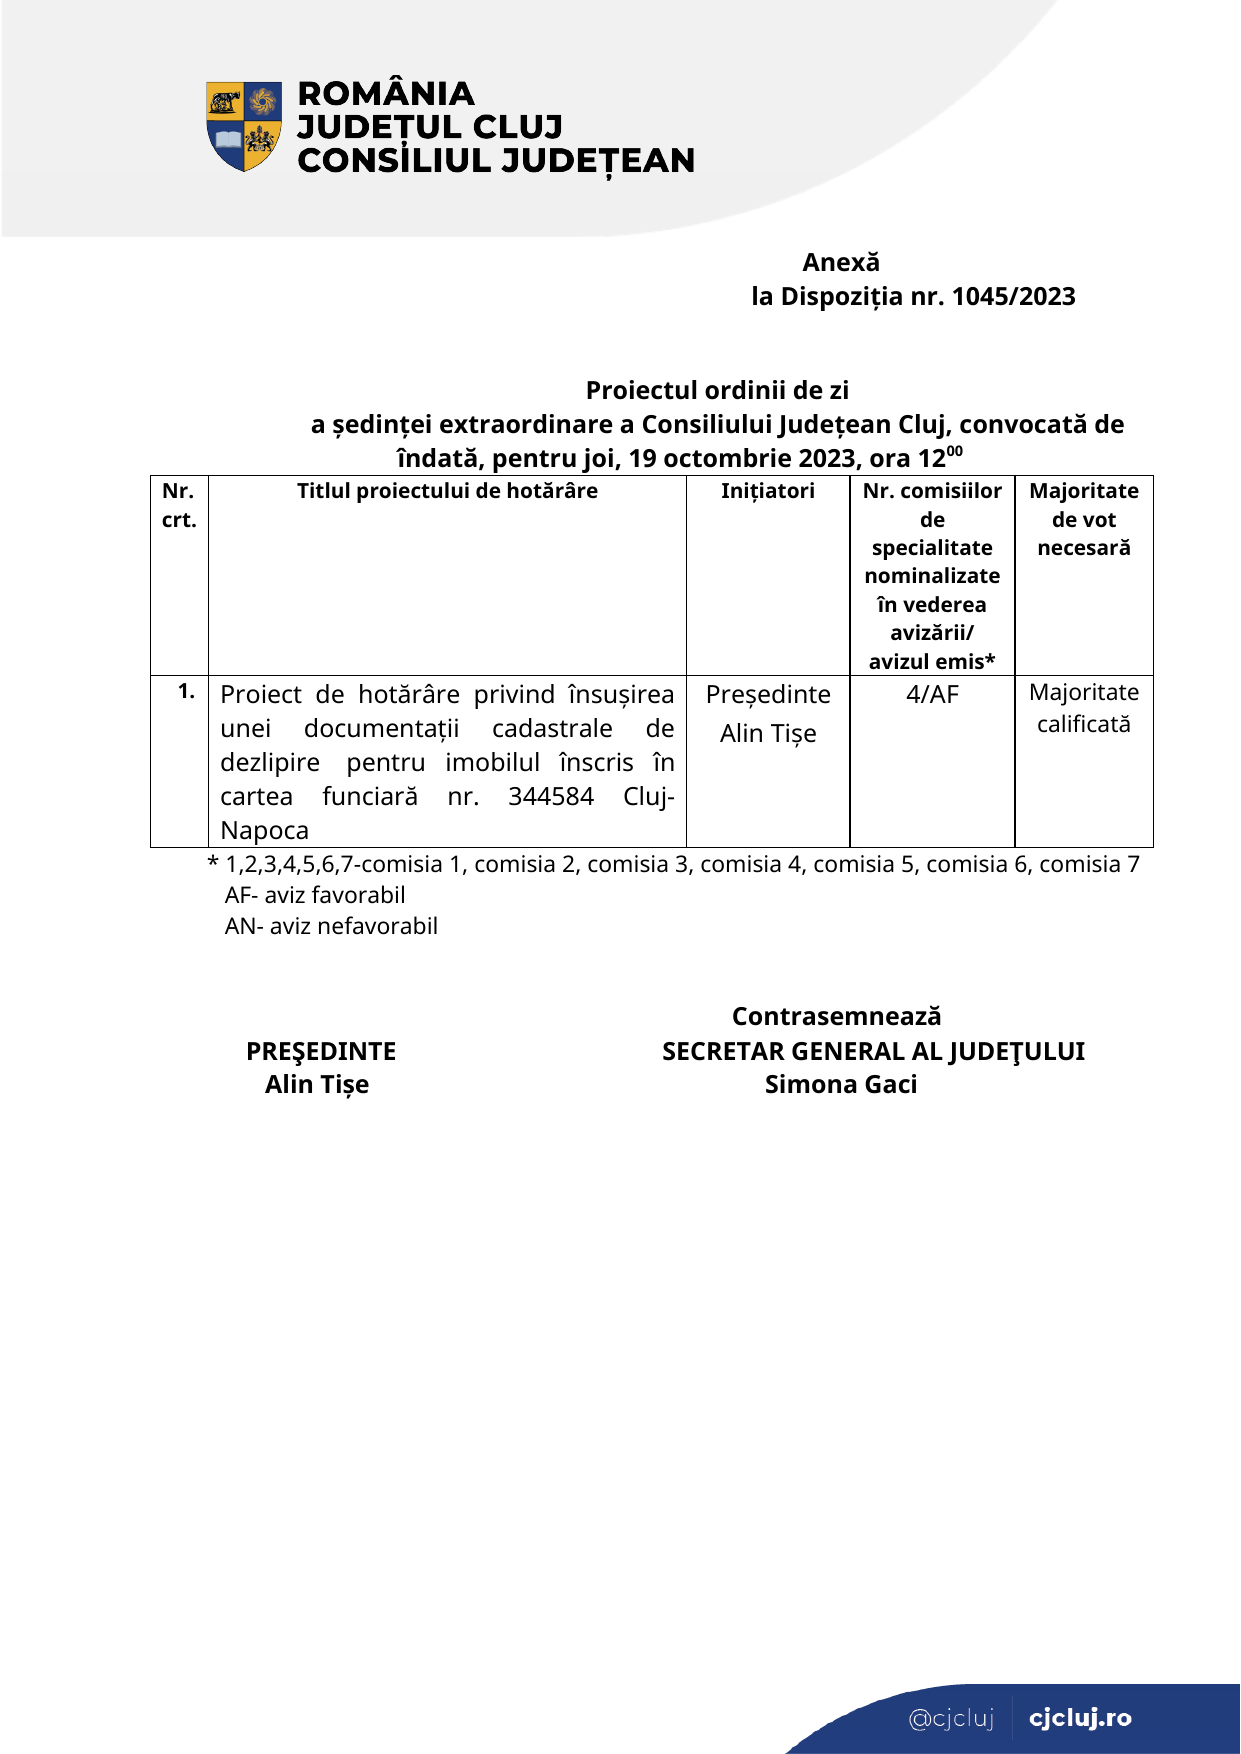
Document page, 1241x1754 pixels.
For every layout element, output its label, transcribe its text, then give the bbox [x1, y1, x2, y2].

text Proiectul ordinii de zi [207, 373, 1153, 407]
picture [784, 1684, 1240, 1754]
table_header Nr. comisiilor de specialitate nominalizate în vederea avizării/ avizul emis* [851, 476, 1014, 675]
text * 1,2,3,4,5,6,7-comisia 1, comisia 2, comisia 3, comisia 4, comisia 5, comisia 6, comisia 7 [207, 848, 1153, 879]
text Alin Tișe Simona Gaci [207, 1067, 1153, 1101]
table_cell 4/AF [851, 676, 1014, 847]
text a ședinței extraordinare a Consiliului Judeţean Cluj, convocată de îndată, pentru joi, 19 octombrie 2023, ora 1200 [207, 407, 1153, 475]
text Contrasemnează [207, 999, 1153, 1033]
table_cell Proiect de hotărâre privind însușirea unei documentații cadastrale de dezlipire pentru imobilul înscris în cartea funciară nr. 344584 Cluj-Napoca [209, 676, 686, 847]
table_header Nr. crt. [151, 476, 208, 675]
table_cell Majoritate calificată [1016, 676, 1153, 847]
text AN- aviz nefavorabil [207, 910, 1153, 941]
table_header Majoritate de vot necesară [1016, 476, 1153, 675]
table_header Titlul proiectului de hotărâre [209, 476, 686, 675]
table_cell Președinte Alin Tișe [687, 676, 849, 847]
table_cell [151, 676, 208, 847]
picture [206, 75, 694, 181]
text PREŞEDINTE SECRETAR GENERAL AL JUDEŢULUI [207, 1033, 1153, 1067]
text la Dispoziția nr. 1045/2023 [207, 278, 1153, 313]
table_header Inițiatori [687, 476, 849, 675]
text Anexă [357, 244, 1153, 278]
text AF- aviz favorabil [207, 879, 1153, 910]
